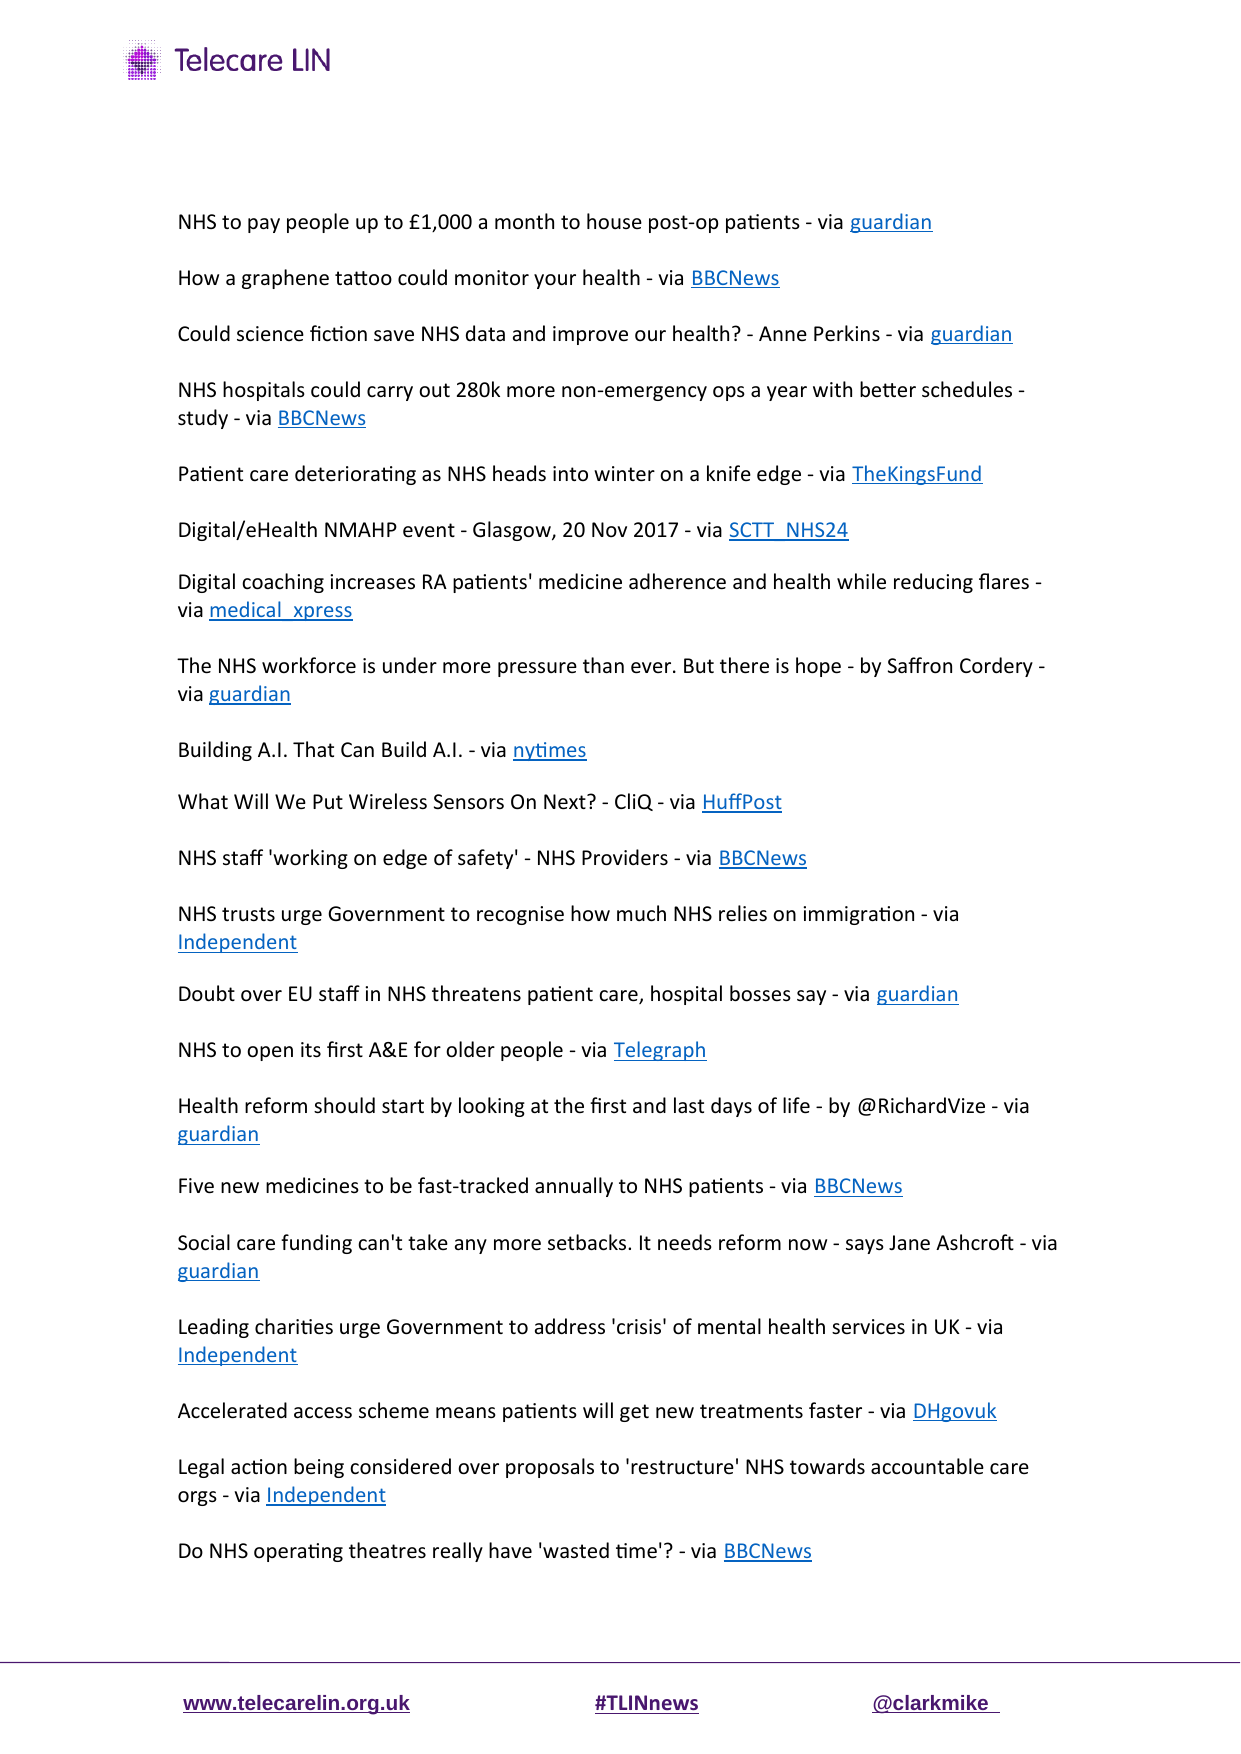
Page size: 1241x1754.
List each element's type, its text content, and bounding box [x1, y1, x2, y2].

text Independent [177, 1340, 1063, 1368]
text Could science fiction save NHS data and improve our health? - Anne Perkins - via guardian [177, 319, 1063, 347]
text Health reform should start by looking at the first and last days of life - by @RichardVize - via [177, 1092, 1063, 1119]
text Social care funding can't take any more setbacks. It needs reform now - says Jane Ashcroft - via [177, 1228, 1063, 1256]
text What Will We Put Wireless Sensors On Next? - CliQ - via HuffPost [177, 787, 1063, 815]
text NHS to open its first A&E for older people - via Telegraph [177, 1036, 1063, 1063]
text NHS staff 'working on edge of safety' - NHS Providers - via BBCNews [177, 843, 1063, 871]
text Do NHS operating theatres really have 'wasted time'? - via BBCNews [177, 1536, 1063, 1564]
text Doubt over EU staff in NHS threatens patient care, hospital bosses say - via guardian [177, 979, 1063, 1007]
text Leading charities urge Government to address 'crisis' of mental health services in UK - via [177, 1312, 1063, 1340]
text Building A.I. That Can Build A.I. - via nytimes [177, 735, 1063, 763]
picture [101, 28, 366, 94]
text How a graphene tattoo could monitor your health - via BBCNews [177, 263, 1063, 291]
text guardian [177, 1119, 1063, 1148]
text Patient care deteriorating as NHS heads into winter on a knife edge - via TheKingsFund [177, 459, 1063, 487]
text NHS trusts urge Government to recognise how much NHS relies on immigration - via Independent [177, 899, 1063, 955]
text NHS hospitals could carry out 280k more non-emergency ops a year with better schedules - study - via BBCNews [177, 375, 1063, 431]
text Digital coaching increases RA patients' medicine adherence and health while reducing flares - via medical_xpress [177, 567, 1063, 623]
text The NHS workforce is under more pressure than ever. But there is hope - by Saffron Cordery - via guardian [177, 651, 1063, 707]
text NHS to pay people up to £1,000 a month to house post-op patients - via guardian [177, 207, 1063, 235]
text guardian [177, 1256, 1063, 1284]
text Accelerated access scheme means patients will get new treatments faster - via DHgovuk [177, 1396, 1063, 1424]
text Five new medicines to be fast-tracked annually to NHS patients - via BBCNews [177, 1172, 1063, 1200]
text Legal action being considered over proposals to 'restructure' NHS towards accountable care orgs - via Independent [177, 1452, 1063, 1508]
text Digital/eHealth NMAHP event - Glasgow, 20 Nov 2017 - via SCTT_NHS24 [177, 515, 1063, 543]
